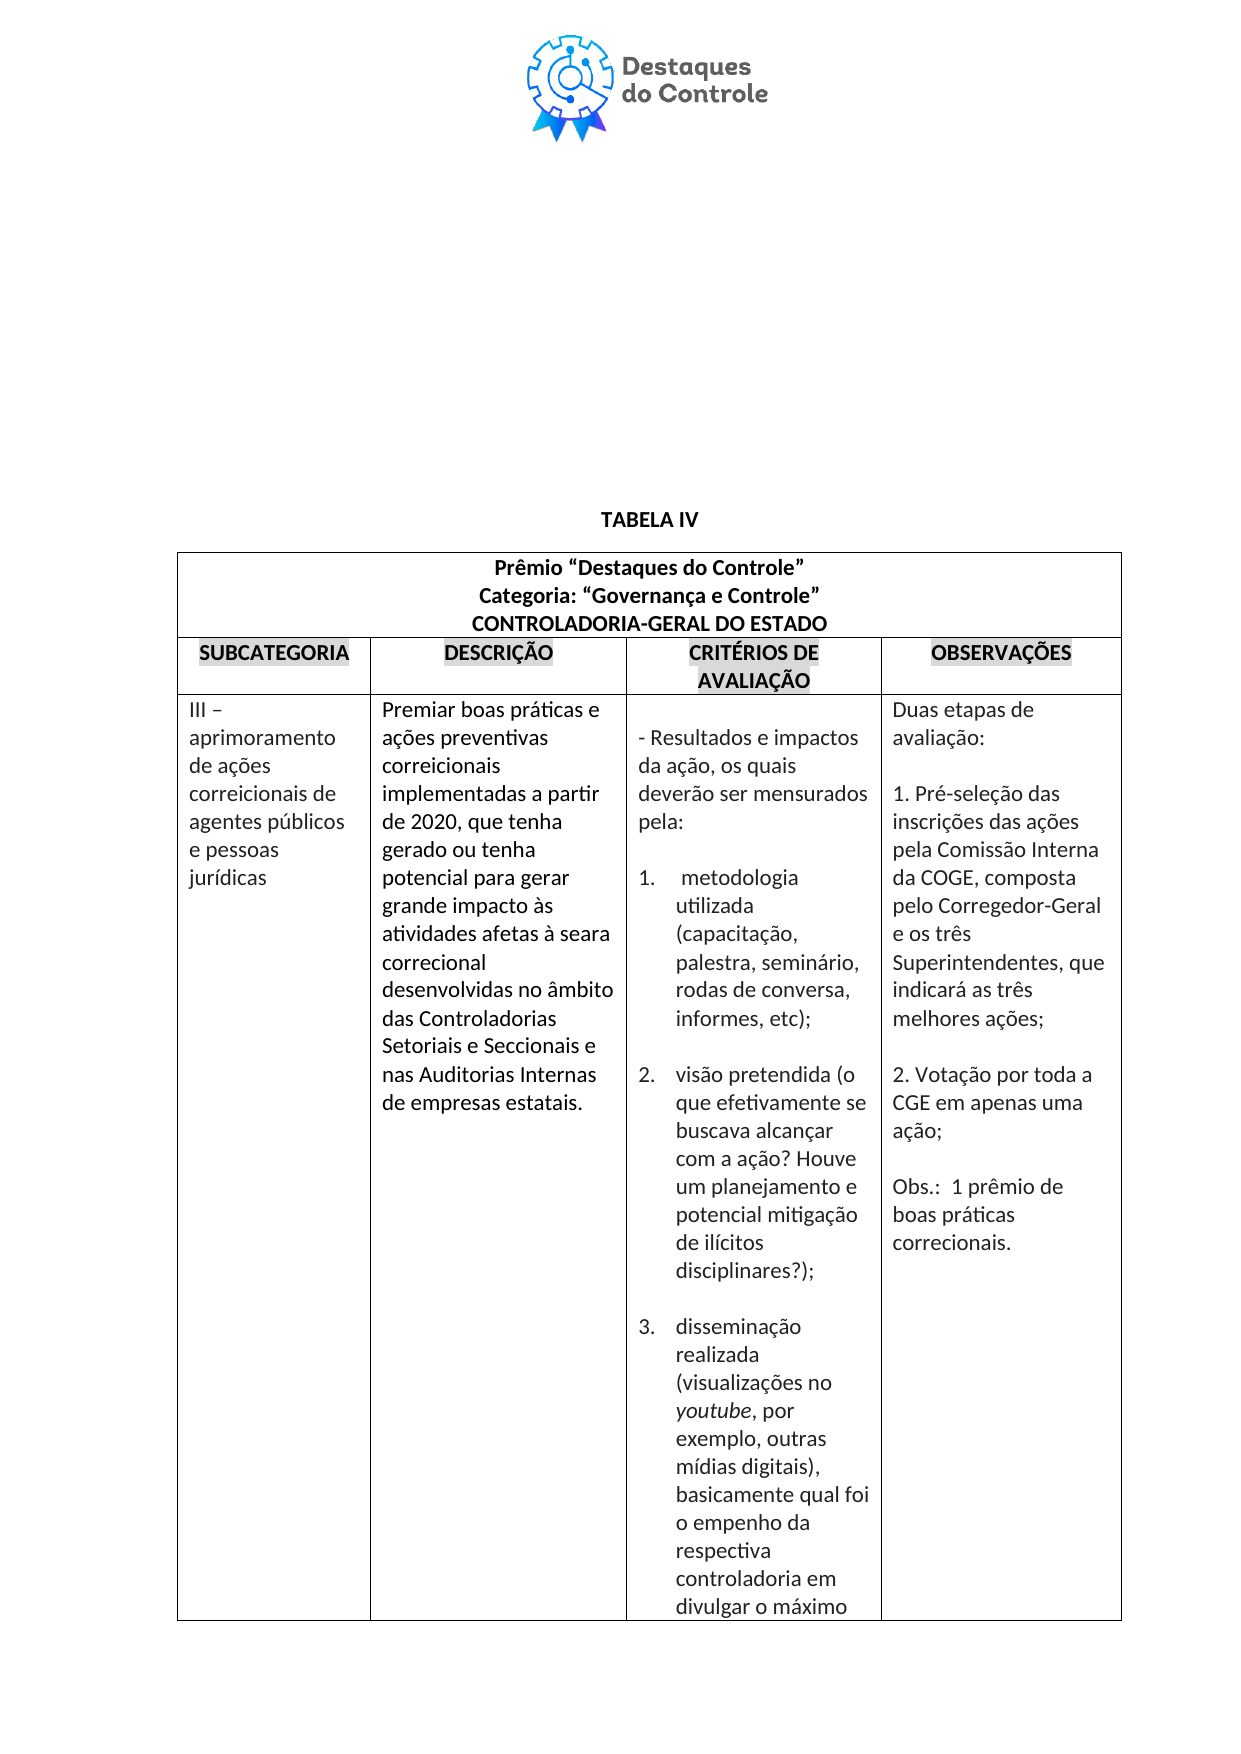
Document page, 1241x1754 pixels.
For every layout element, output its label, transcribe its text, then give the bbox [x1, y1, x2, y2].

picture [508, 8, 781, 167]
table_header Prêmio “Destaques do Controle” Categoria: “Governança e Controle” CONTROLADORIA-GERAL DO ESTADO [178, 553, 1121, 637]
table_cell OBSERVAÇÕES [882, 638, 1121, 694]
table_cell DESCRIÇÃO [371, 638, 626, 694]
text TABELA IV [177, 505, 1122, 533]
table_cell SUBCATEGORIA [178, 638, 370, 694]
table_cell CRITÉRIOS DE AVALIAÇÃO [810, 638, 881, 694]
table_cell CRITÉRIOS DE AVALIAÇÃO [627, 638, 698, 694]
table_cell III – aprimoramento de ações correicionais de agentes públicos e pessoas jurídicas [178, 695, 370, 1620]
